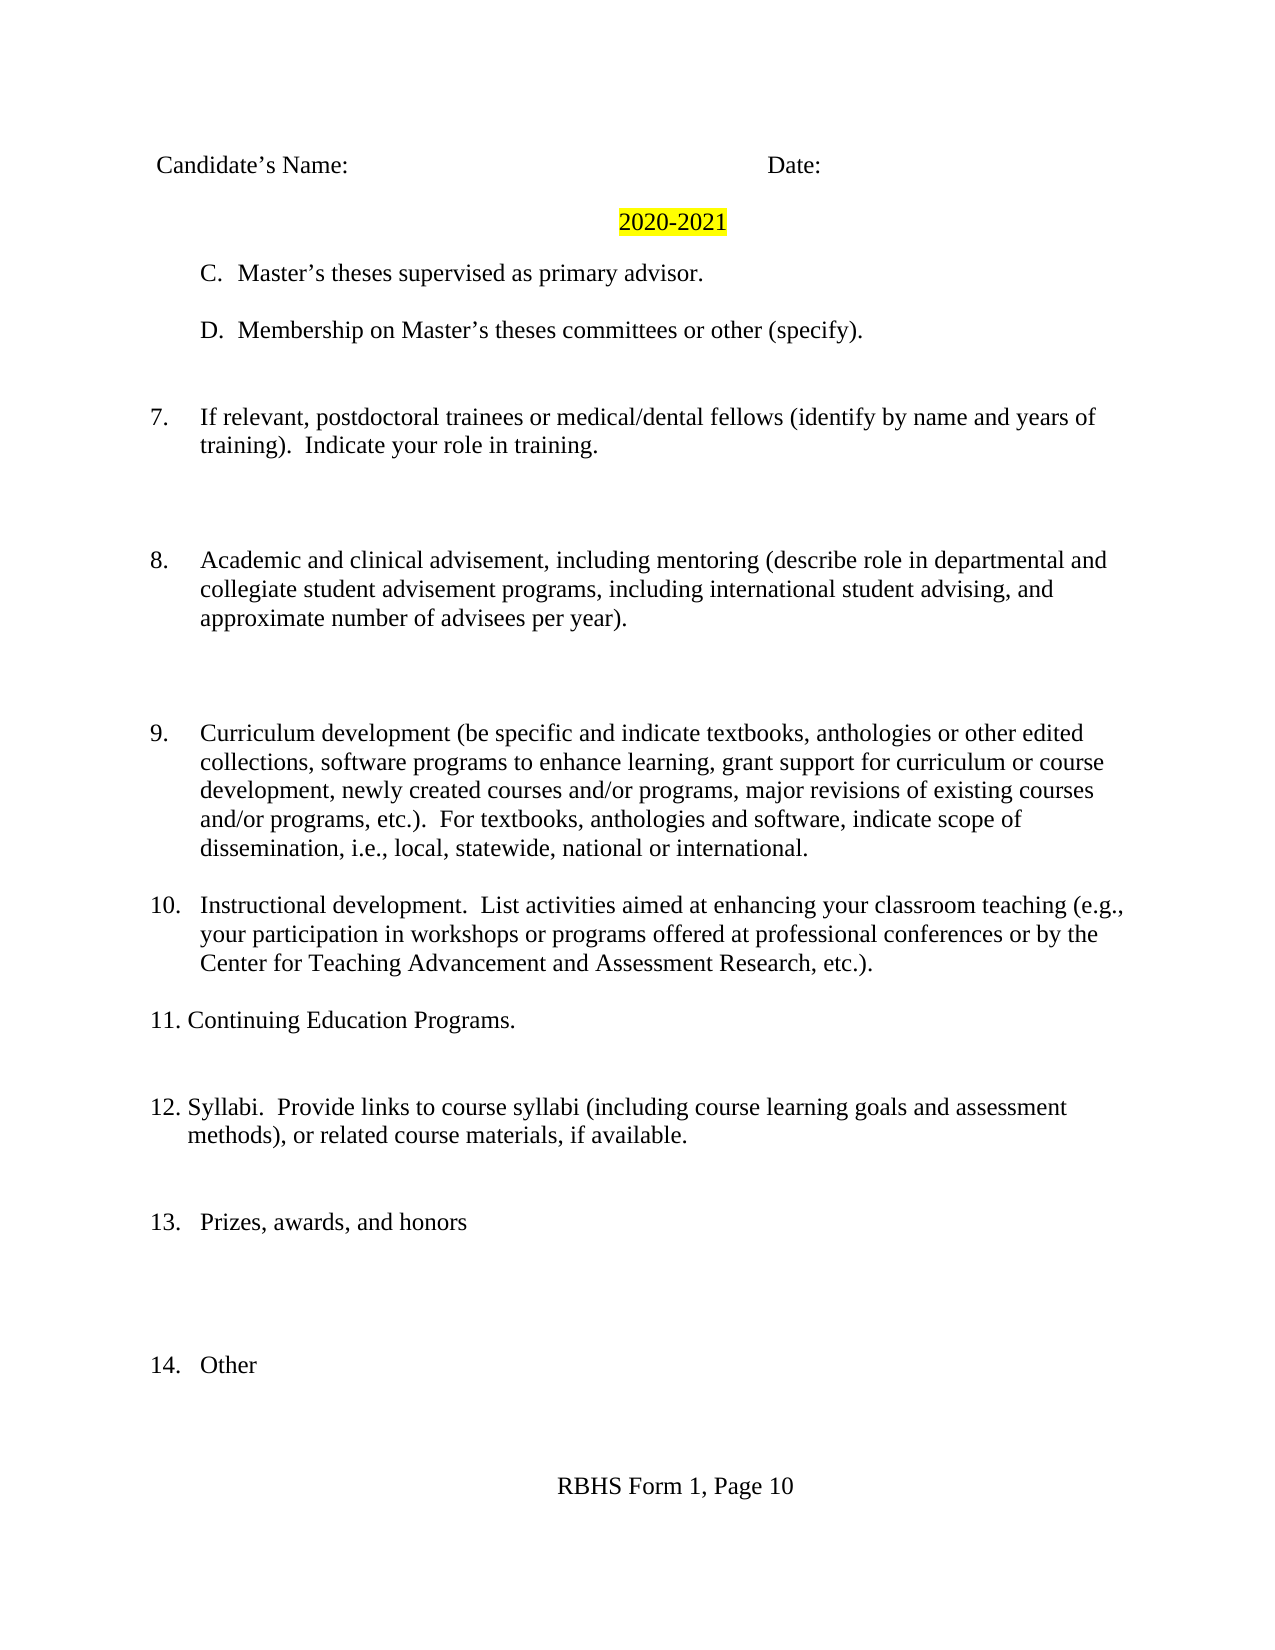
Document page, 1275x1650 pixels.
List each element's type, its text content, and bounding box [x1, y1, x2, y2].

text 12. Syllabi. Provide links to course syllabi (including course learning goals and assessment methods), or related course materials, if available. [150, 1092, 1125, 1149]
list Master’s theses supervised as primary advisor. [200, 258, 1125, 287]
text 10. Instructional development. List activities aimed at enhancing your classroom teaching (e.g., your participation in workshops or programs offered at professional conferences or by the Center for Teaching Advancement and Assessment Research, etc.). [150, 891, 1125, 977]
text 14. Other [150, 1351, 1125, 1379]
text 9. Curriculum development (be specific and indicate textbooks, anthologies or other edited collections, software programs to enhance learning, grant support for curriculum or course development, newly created courses and/or programs, major revisions of existing courses and/or programs, etc.). For textbooks, anthologies and software, indicate scope of dissemination, i.e., local, statewide, national or international. [150, 718, 1125, 862]
text 8. Academic and clinical advisement, including mentoring (describe role in departmental and collegiate student advisement programs, including international student advising, and approximate number of advisees per year). [150, 546, 1125, 632]
text 7. If relevant, postdoctoral trainees or medical/dental fellows (identify by name and years of training). Indicate your role in training. [150, 402, 1125, 459]
list Membership on Master’s theses committees or other (specify). [200, 316, 1125, 344]
text 11. Continuing Education Programs. [150, 1006, 1125, 1034]
text 13. Prizes, awards, and honors [150, 1207, 1125, 1236]
